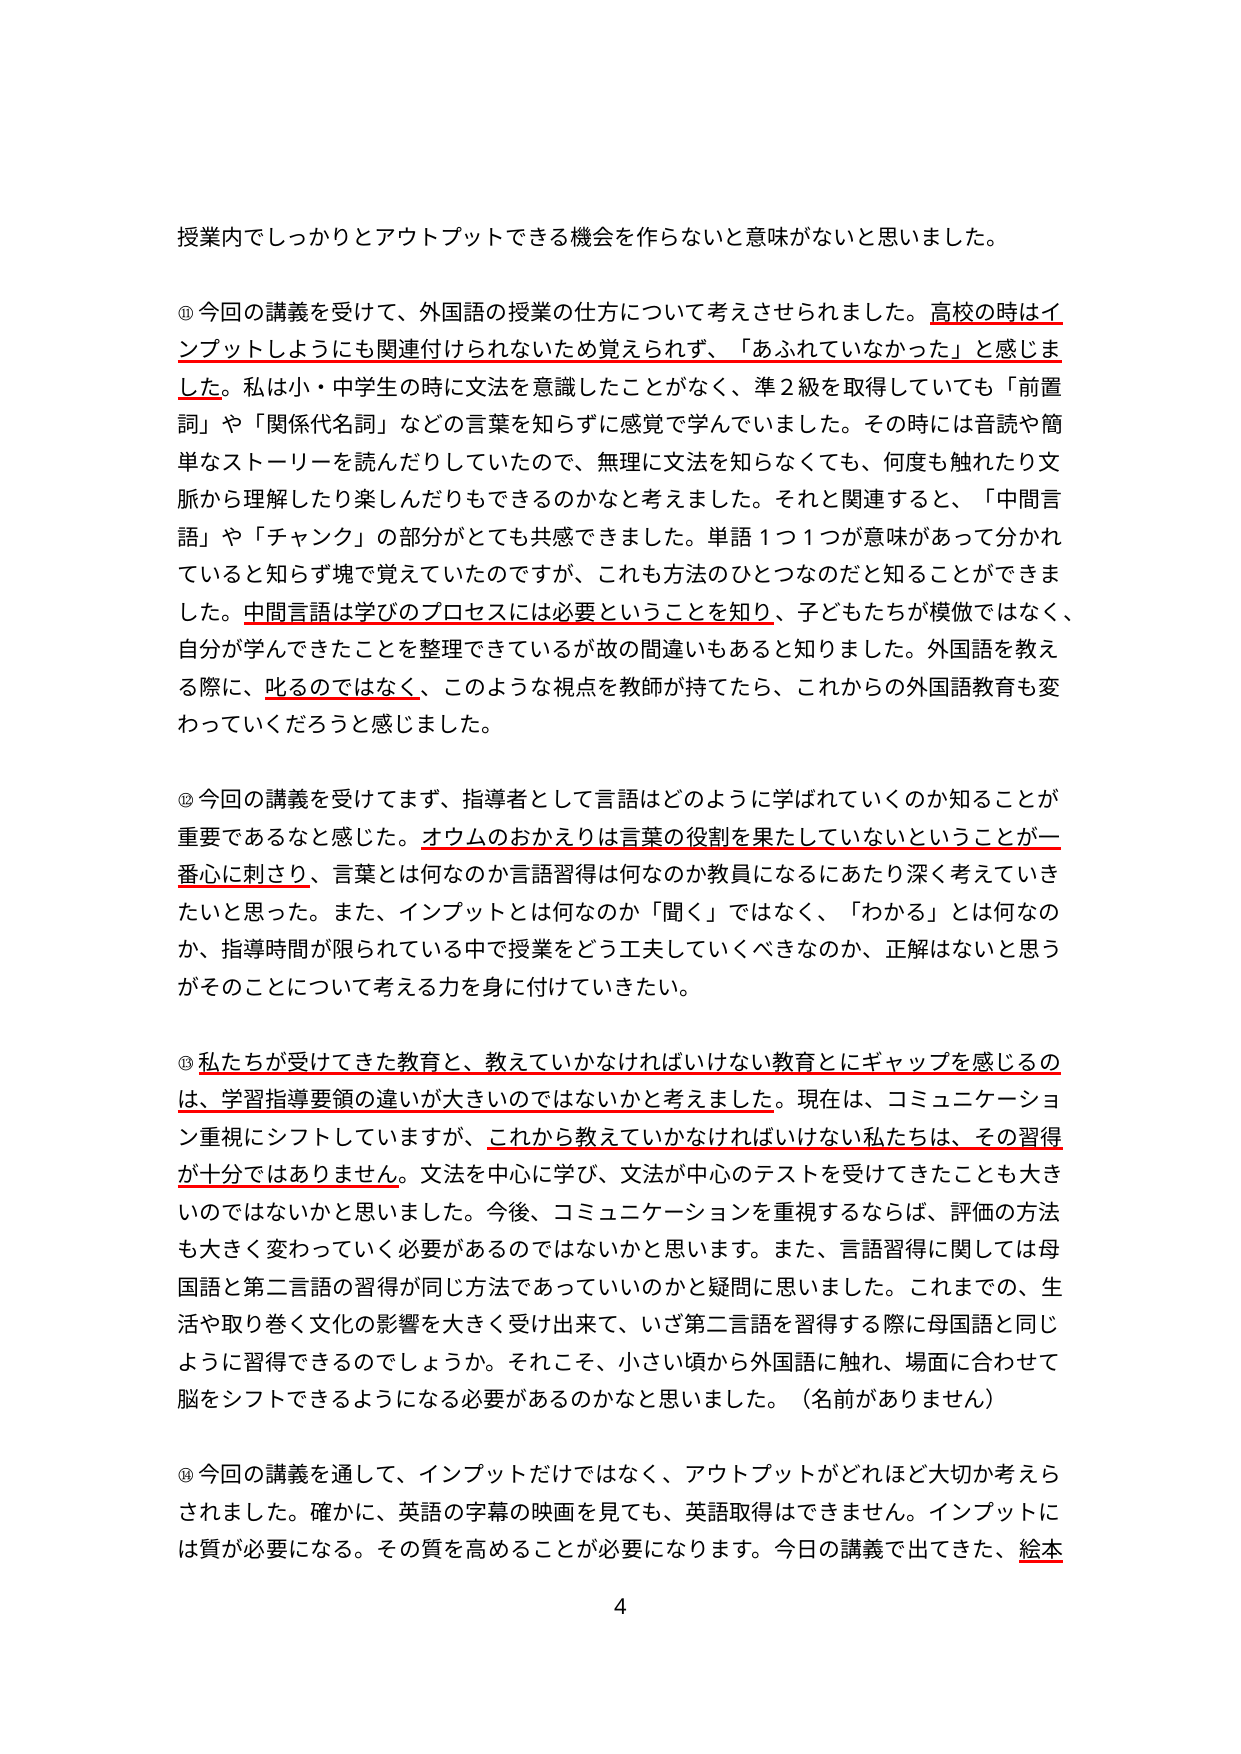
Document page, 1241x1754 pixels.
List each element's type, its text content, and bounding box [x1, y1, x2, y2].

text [177, 217, 1063, 254]
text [177, 1454, 1063, 1567]
text ⑬私たちが受けてきた教育と、教えていかなければいけない教育とにギャップを感じるのは、学習指導要領の違いが大きいのではないかと考えました。現在は、コミュニケーション重視にシフトしていますが、これから教えていかなければいけない私たちは、その習得が十分ではありません。文法を中心に学び、文法が中心のテストを受けてきたことも大きいのではないかと思いました。今後、コミュニケーションを重視するならば、評価の方法も大きく変わっていく必要があるのではないかと思います。また、言語習得に関しては母国語と第二言語の習得が同じ方法であっていいのかと疑問に思いました。これまでの、生活や取り巻く文化の影響を大きく受け出来て、いざ第二言語を習得する際に母国語と同じように習得できるのでしょうか。それこそ、小さい頃から外国語に触れ、場面に合わせて脳をシフトできるようになる必要があるのかなと思いました。（名前がありません） [177, 1042, 1063, 1417]
text ⑫今回の講義を受けてまず、指導者として言語はどのように学ばれていくのか知ることが重要であるなと感じた。オウムのおかえりは言葉の役割を果たしていないということが一番心に刺さり、言葉とは何なのか言語習得は何なのか教員になるにあたり深く考えていきたいと思った。また、インプットとは何なのか「聞く」ではなく、「わかる」とは何なのか、指導時間が限られている中で授業をどう工夫していくべきなのか、正解はないと思うがそのことについて考える力を身に付けていきたい。 [177, 779, 1063, 1004]
text ⑪今回の講義を受けて、外国語の授業の仕方について考えさせられました。高校の時はインプットしようにも関連付けられないため覚えられず、「あふれていなかった」と感じました。私は小・中学生の時に文法を意識したことがなく、準２級を取得していても「前置詞」や「関係代名詞」などの言葉を知らずに感覚で学んでいました。その時には音読や簡単なストーリーを読んだりしていたので、無理に文法を知らなくても、何度も触れたり文脈から理解したり楽しんだりもできるのかなと考えました。それと関連すると、「中間言語」や「チャンク」の部分がとても共感できました。単語1つ1つが意味があって分かれていると知らず塊で覚えていたのですが、これも方法のひとつなのだと知ることができました。中間言語は学びのプロセスには必要ということを知り、子どもたちが模倣ではなく、自分が学んできたことを整理できているが故の間違いもあると知りました。外国語を教える際に、叱るのではなく、このような視点を教師が持てたら、これからの外国語教育も変わっていくだろうと感じました。 [177, 292, 1063, 742]
